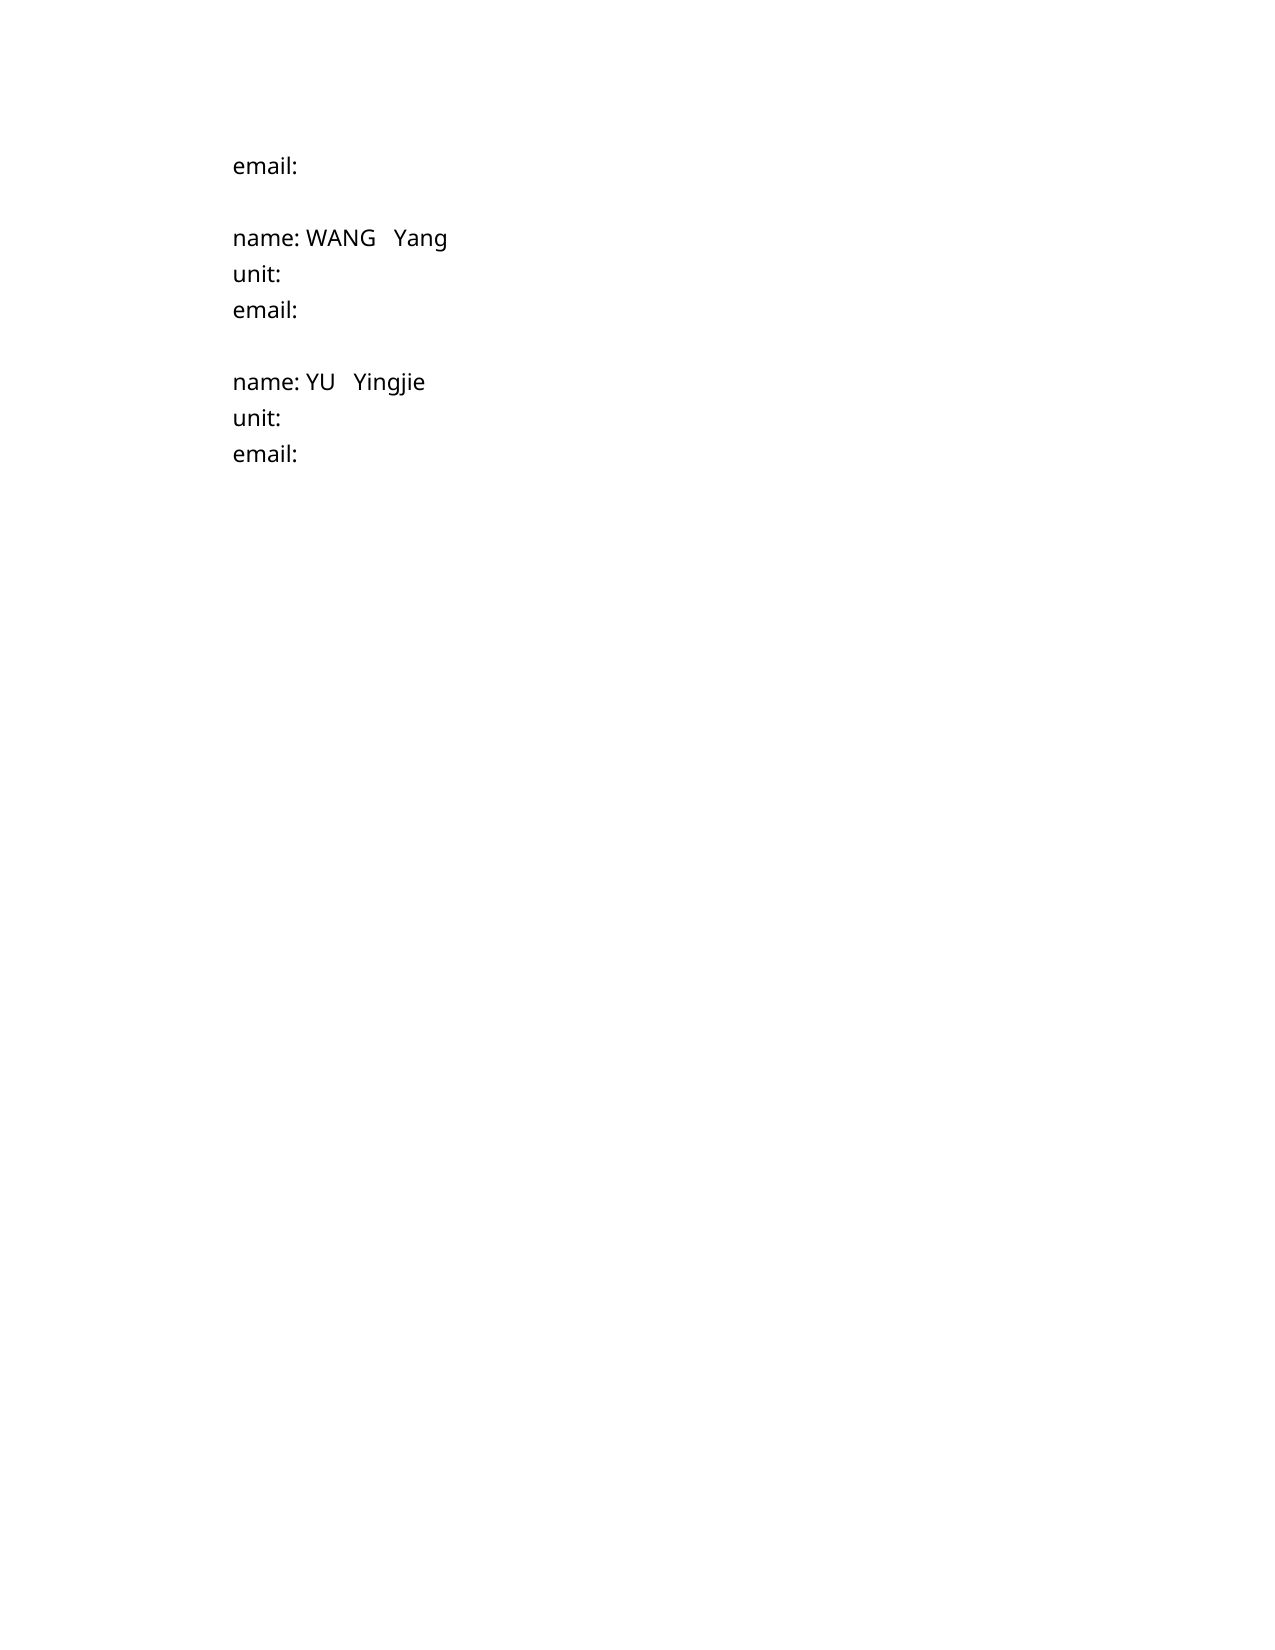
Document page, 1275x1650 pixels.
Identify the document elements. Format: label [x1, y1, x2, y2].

text [232, 150, 1087, 541]
